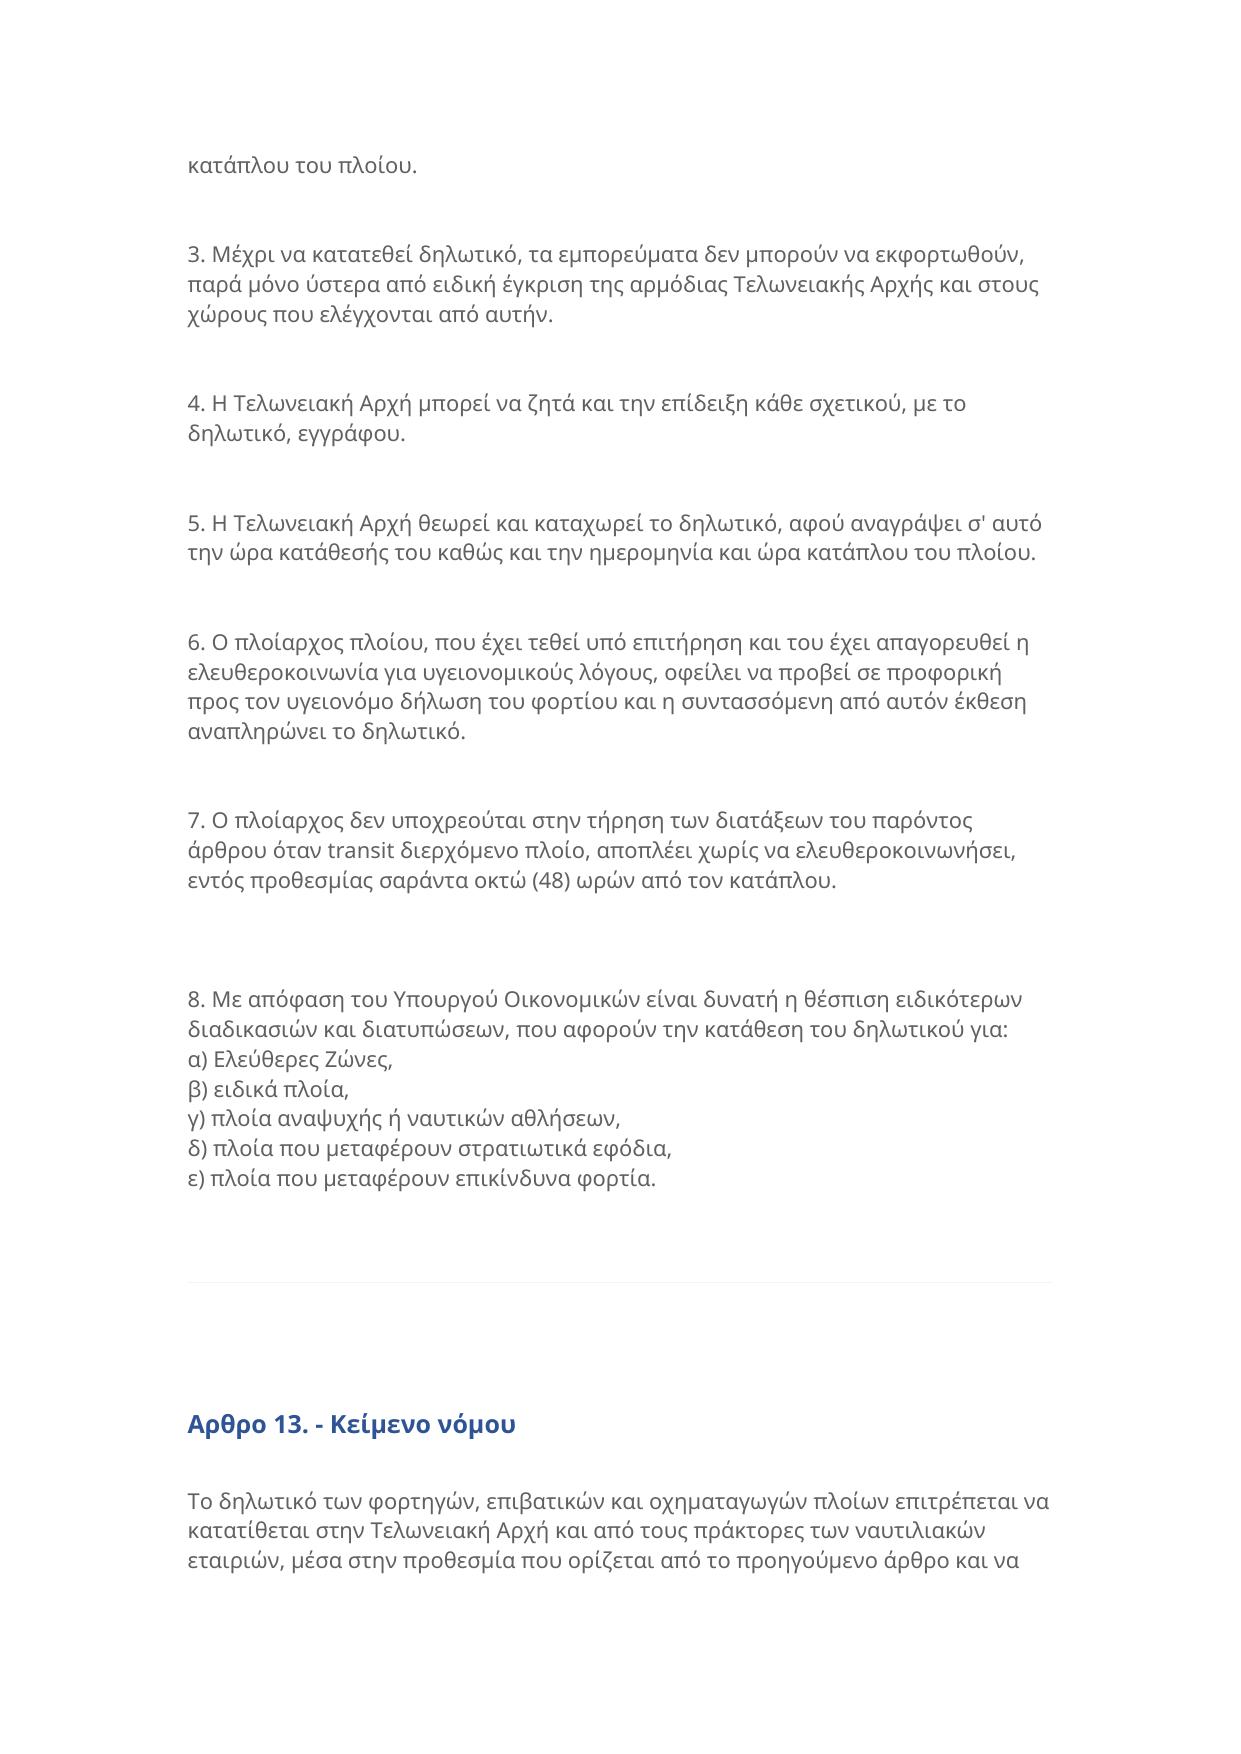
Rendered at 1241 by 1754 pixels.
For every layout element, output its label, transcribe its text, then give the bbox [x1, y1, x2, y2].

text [187, 1456, 1053, 1575]
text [187, 150, 1053, 1251]
subtitle Αρθρο 13. - Κείμενο νόμου [187, 1406, 1053, 1440]
